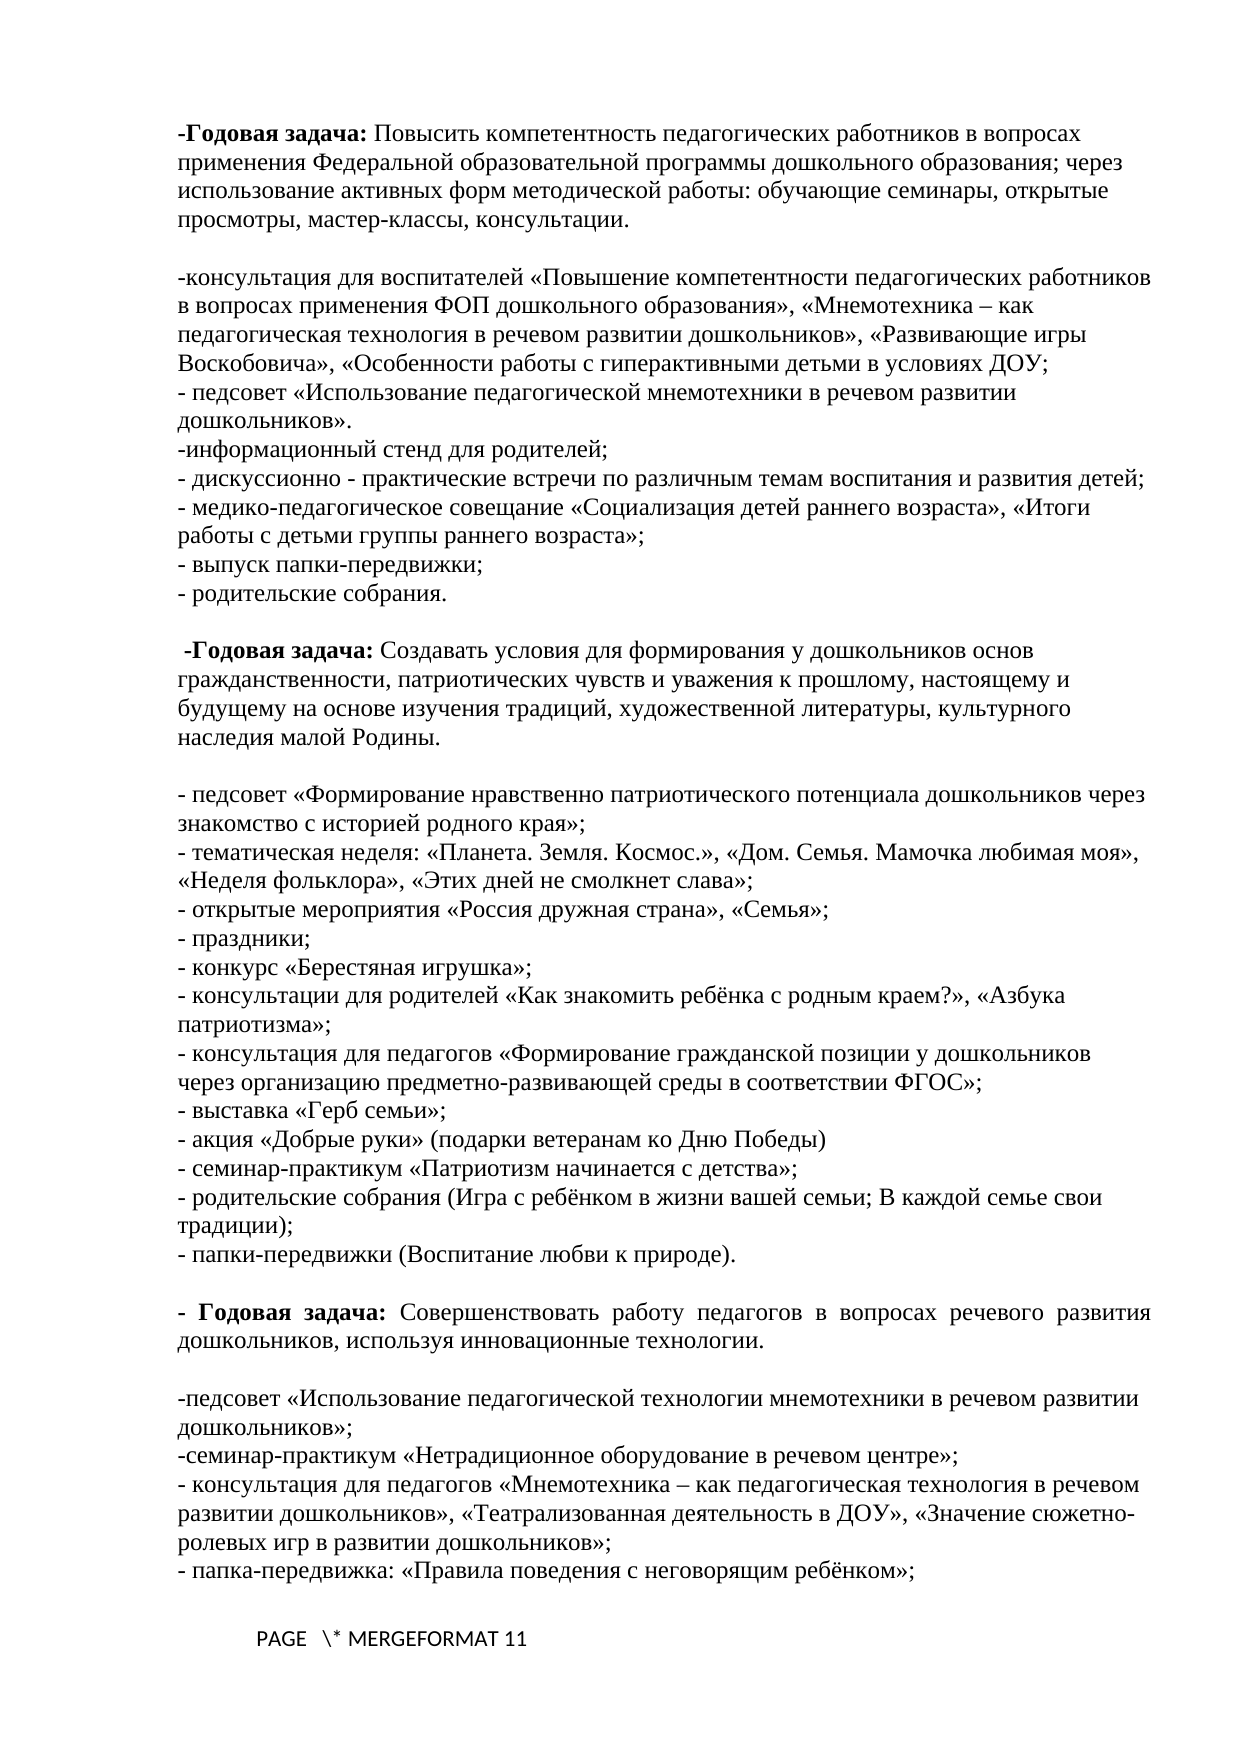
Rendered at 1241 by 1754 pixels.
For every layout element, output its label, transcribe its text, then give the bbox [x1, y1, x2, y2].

text - открытые мероприятия «Россия дружная страна», «Семья»; [177, 894, 1152, 923]
text - консультации для родителей «Как знакомить ребёнка с родным краем?», «Азбука патриотизма»; [177, 981, 1152, 1038]
text - родительские собрания (Игра с ребёнком в жизни вашей семьи; В каждой семье свои традиции); [177, 1182, 1152, 1239]
text - педсовет «Формирование нравственно патриотического потенциала дошкольников через знакомство с историей родного края»; [177, 779, 1152, 837]
text - родительские собрания. [177, 578, 1152, 607]
text - выпуск папки-передвижки; [177, 549, 1152, 578]
text -информационный стенд для родителей; [177, 434, 1152, 463]
text -педсовет «Использование педагогической технологии мнемотехники в речевом развитии дошкольников»; [177, 1383, 1152, 1441]
text - консультация для педагогов «Формирование гражданской позиции у дошкольников через организацию предметно-развивающей среды в соответствии ФГОС»; [177, 1038, 1152, 1096]
text - педсовет «Использование педагогической мнемотехники в речевом развитии дошкольников». [177, 377, 1152, 434]
text - конкурс «Берестяная игрушка»; [177, 952, 1152, 981]
text - папка-передвижка: «Правила поведения с неговорящим ребёнком»; [177, 1556, 1152, 1584]
text - консультация для педагогов «Мнемотехника – как педагогическая технология в речевом развитии дошкольников», «Театрализованная деятельность в ДОУ», «Значение сюжетно-ролевых игр в развитии дошкольников»; [177, 1469, 1152, 1556]
text - акция «Добрые руки» (подарки ветеранам ко Дню Победы) [177, 1124, 1152, 1153]
text - папки-передвижки (Воспитание любви к природе). [177, 1239, 1152, 1268]
text -консультация для воспитателей «Повышение компетентности педагогических работников в вопросах применения ФОП дошкольного образования», «Мнемотехника – как педагогическая технология в речевом развитии дошкольников», «Развивающие игры Воскобовича», «Особенности работы с гиперактивными детьми в условиях ДОУ; [177, 262, 1152, 377]
text -семинар-практикум «Нетрадиционное оборудование в речевом центре»; [177, 1441, 1152, 1469]
text - семинар-практикум «Патриотизм начинается с детства»; [177, 1153, 1152, 1182]
text - тематическая неделя: «Планета. Земля. Космос.», «Дом. Семья. Мамочка любимая моя», «Неделя фольклора», «Этих дней не смолкнет слава»; [177, 837, 1152, 894]
text - праздники; [177, 923, 1152, 952]
text -Годовая задача: Повысить компетентность педагогических работников в вопросах применения Федеральной образовательной программы дошкольного образования; через использование активных форм методической работы: обучающие семинары, открытые просмотры, мастер-классы, консультации. [177, 118, 1152, 233]
text - выставка «Герб семьи»; [177, 1096, 1152, 1124]
text - Годовая задача: Совершенствовать работу педагогов в вопросах речевого развития дошкольников, используя инновационные технологии. [177, 1297, 1152, 1354]
text -Годовая задача: Создавать условия для формирования у дошкольников основ гражданственности, патриотических чувств и уважения к прошлому, настоящему и будущему на основе изучения традиций, художественной литературы, культурного наследия малой Родины. [177, 636, 1152, 751]
text - дискуссионно - практические встречи по различным темам воспитания и развития детей; [177, 463, 1152, 492]
text - медико-педагогическое совещание «Социализация детей раннего возраста», «Итоги работы с детьми группы раннего возраста»; [177, 492, 1152, 549]
